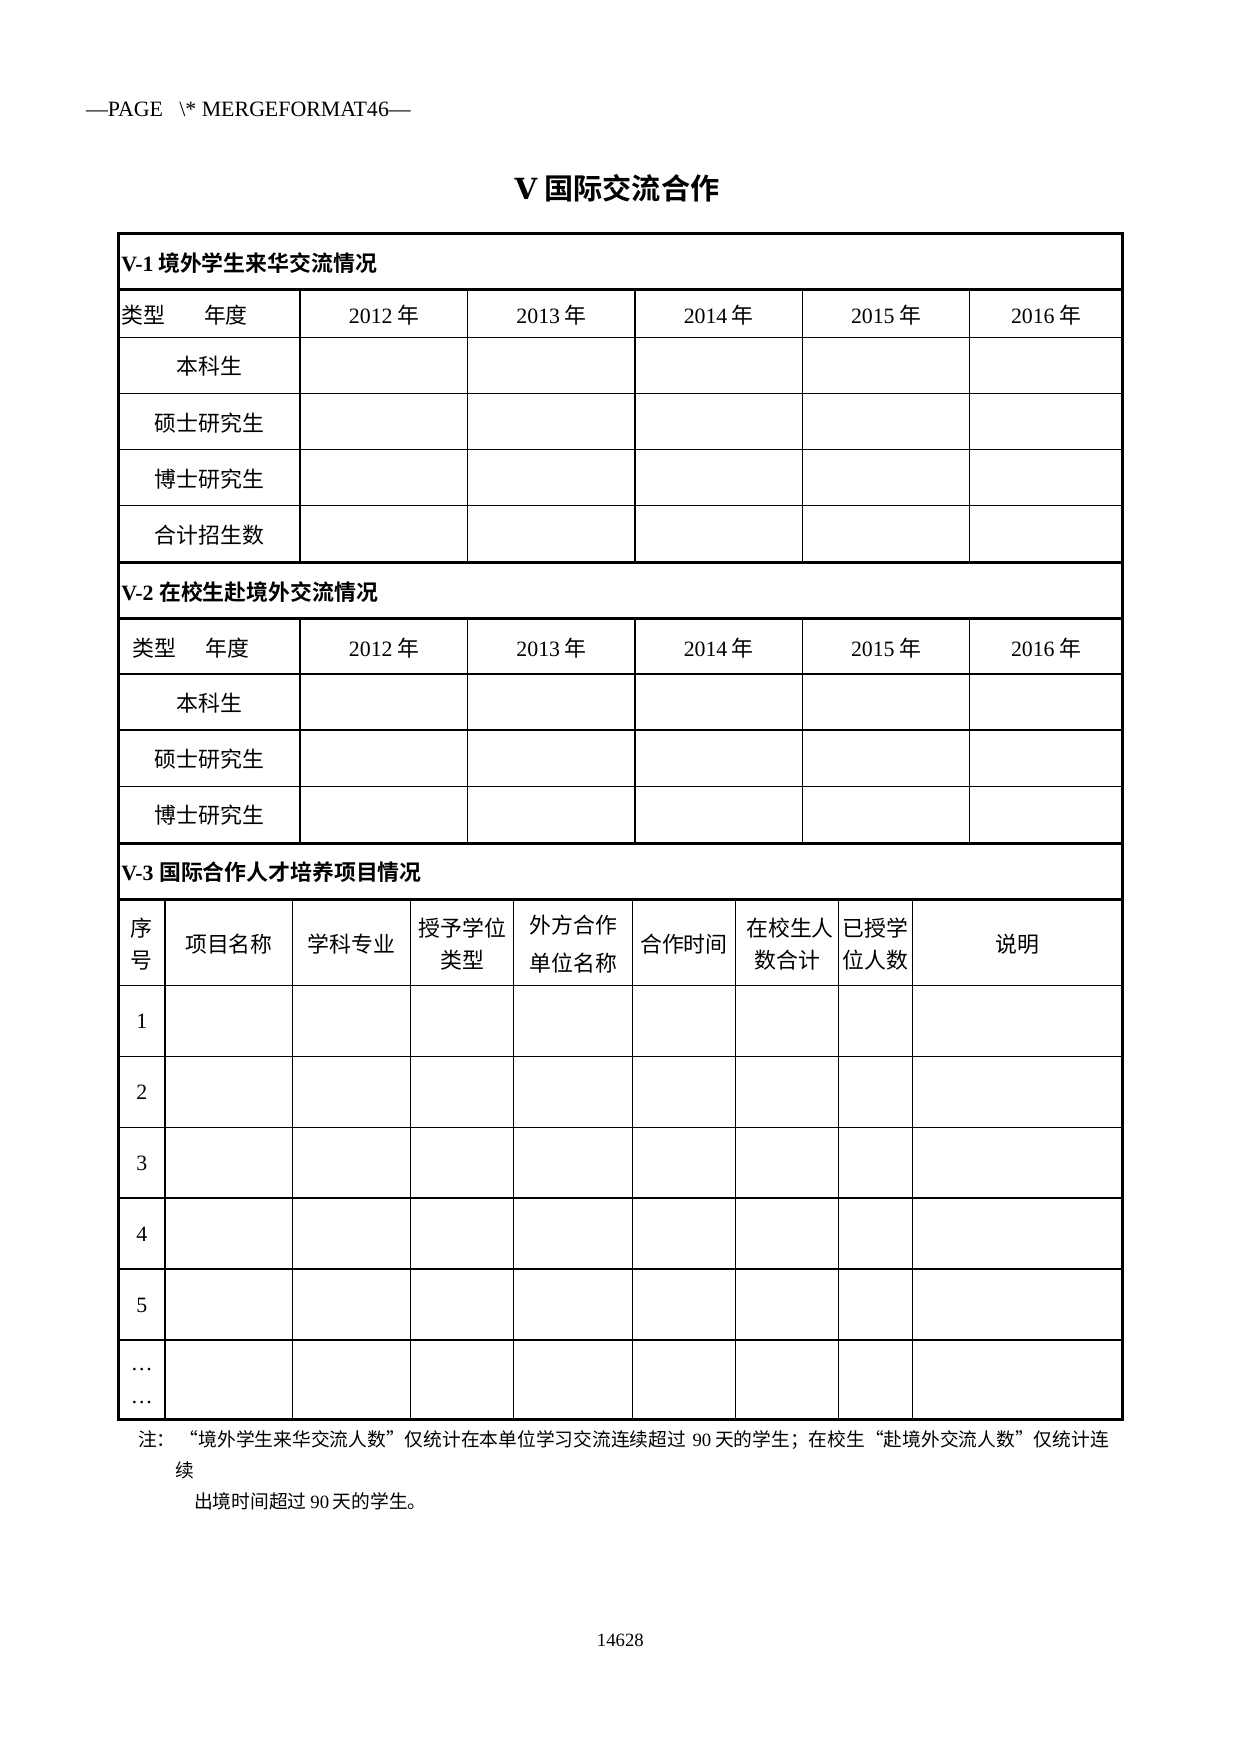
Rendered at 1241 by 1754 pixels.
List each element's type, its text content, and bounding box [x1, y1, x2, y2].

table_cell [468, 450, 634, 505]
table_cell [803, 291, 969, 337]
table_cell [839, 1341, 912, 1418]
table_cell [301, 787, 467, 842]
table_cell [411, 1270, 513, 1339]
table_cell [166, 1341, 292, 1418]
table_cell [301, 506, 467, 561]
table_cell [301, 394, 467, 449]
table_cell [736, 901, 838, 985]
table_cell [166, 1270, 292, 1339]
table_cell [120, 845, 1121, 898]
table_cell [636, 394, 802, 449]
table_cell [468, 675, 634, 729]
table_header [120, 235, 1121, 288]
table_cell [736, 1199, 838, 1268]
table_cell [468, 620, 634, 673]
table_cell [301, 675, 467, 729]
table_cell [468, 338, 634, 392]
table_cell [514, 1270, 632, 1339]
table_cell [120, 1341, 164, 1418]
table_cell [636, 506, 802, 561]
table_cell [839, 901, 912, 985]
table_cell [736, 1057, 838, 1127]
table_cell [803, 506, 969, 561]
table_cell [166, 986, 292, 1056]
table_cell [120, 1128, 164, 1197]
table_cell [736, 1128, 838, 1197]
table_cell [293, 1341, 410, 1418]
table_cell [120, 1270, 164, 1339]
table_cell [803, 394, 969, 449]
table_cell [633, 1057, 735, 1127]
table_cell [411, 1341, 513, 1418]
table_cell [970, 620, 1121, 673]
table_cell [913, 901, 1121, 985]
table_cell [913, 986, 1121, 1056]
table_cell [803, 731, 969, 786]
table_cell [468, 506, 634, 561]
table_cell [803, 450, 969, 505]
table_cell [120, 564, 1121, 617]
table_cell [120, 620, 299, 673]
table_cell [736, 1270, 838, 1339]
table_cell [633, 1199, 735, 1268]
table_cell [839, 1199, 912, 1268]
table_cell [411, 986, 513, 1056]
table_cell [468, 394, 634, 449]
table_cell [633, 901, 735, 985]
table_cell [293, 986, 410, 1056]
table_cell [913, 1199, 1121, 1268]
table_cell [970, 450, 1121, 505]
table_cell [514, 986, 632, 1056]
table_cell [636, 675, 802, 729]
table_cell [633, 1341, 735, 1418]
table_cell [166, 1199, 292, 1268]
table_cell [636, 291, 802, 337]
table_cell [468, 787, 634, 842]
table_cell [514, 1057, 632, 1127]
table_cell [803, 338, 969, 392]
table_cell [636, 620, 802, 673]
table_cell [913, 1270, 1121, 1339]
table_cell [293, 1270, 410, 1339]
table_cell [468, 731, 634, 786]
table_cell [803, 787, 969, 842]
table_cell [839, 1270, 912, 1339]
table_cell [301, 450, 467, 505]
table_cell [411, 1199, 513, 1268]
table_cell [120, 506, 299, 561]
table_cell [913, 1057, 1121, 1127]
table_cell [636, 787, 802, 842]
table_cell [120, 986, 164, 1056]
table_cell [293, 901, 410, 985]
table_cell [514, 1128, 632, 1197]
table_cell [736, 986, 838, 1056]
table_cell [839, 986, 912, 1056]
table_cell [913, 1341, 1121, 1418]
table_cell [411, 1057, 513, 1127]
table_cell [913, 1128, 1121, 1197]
text 出境时间超过90天的学生。 [194, 1483, 1110, 1515]
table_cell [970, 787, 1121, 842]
text Ⅴ 国际交流合作 [130, 154, 1110, 219]
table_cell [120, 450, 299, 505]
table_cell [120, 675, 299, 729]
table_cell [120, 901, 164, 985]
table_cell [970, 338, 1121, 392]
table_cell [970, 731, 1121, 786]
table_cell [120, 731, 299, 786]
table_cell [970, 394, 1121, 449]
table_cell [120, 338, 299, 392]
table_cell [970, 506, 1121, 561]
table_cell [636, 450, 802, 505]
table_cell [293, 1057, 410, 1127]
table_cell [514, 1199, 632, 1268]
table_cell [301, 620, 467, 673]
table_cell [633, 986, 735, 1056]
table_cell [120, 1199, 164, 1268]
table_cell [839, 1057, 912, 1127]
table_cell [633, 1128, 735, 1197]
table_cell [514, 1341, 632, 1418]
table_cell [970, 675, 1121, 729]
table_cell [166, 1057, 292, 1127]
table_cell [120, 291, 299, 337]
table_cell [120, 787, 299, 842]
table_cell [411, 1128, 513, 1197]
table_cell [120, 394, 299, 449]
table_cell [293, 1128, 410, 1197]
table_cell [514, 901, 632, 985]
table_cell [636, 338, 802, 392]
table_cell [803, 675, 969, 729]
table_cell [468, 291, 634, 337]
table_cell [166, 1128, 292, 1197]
text 注： “境外学生来华交流人数”仅统计在本单位学习交流连续超过90天的学生；在校生“赴境外交流人数”仅统计连续 [138, 1421, 1110, 1483]
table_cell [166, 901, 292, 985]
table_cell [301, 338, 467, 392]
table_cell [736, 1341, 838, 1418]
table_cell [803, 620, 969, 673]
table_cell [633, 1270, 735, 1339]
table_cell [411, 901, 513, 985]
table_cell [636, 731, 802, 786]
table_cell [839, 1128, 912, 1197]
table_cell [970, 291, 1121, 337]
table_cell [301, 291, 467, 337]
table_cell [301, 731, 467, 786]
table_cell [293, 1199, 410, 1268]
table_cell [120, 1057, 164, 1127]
